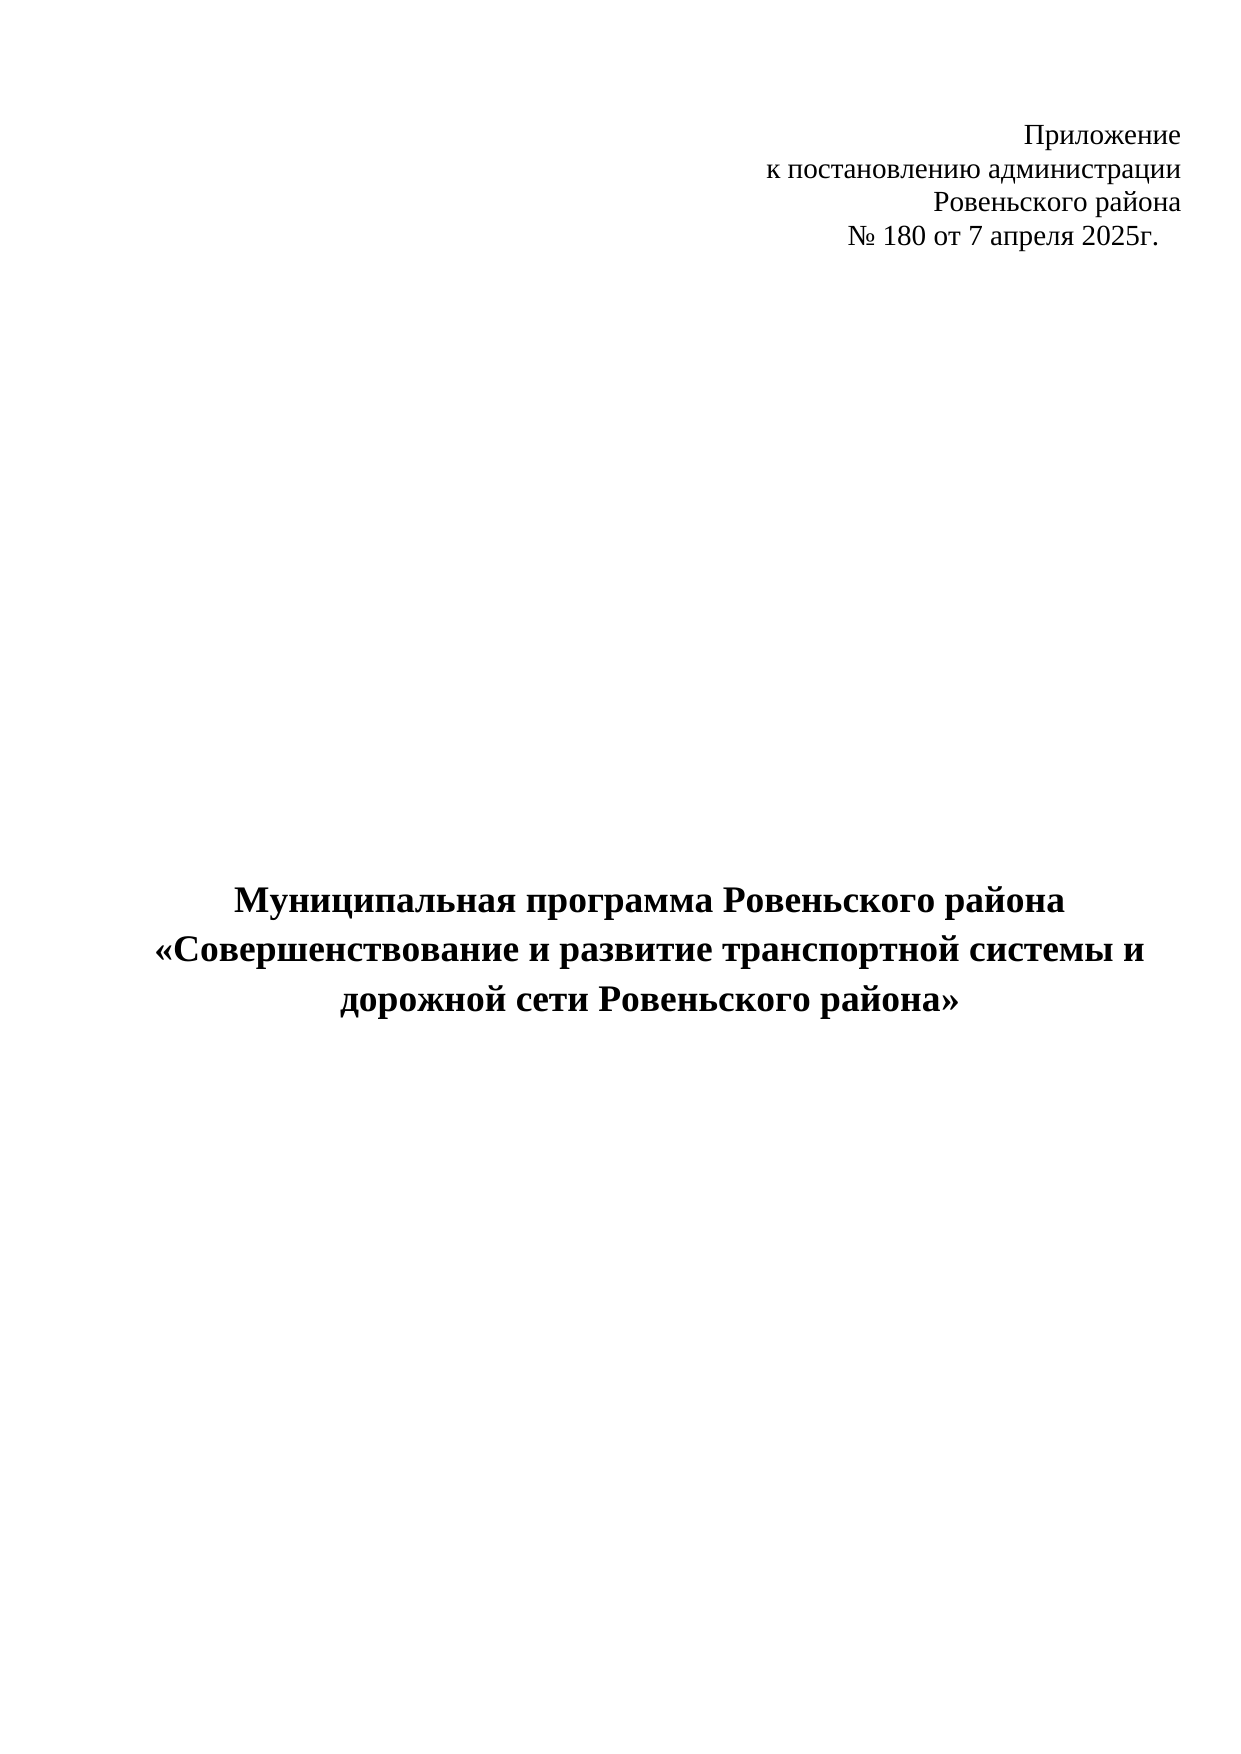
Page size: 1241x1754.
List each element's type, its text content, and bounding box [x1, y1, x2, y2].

text № 180 от 7 апреля 2025г. [118, 218, 1181, 306]
text Муниципальная программа Ровеньского района «Совершенствование и развитие транспортной системы и дорожной сети Ровеньского района» [118, 877, 1181, 1019]
text Приложение [118, 117, 1181, 151]
text Ровеньского района [118, 184, 1181, 218]
text к постановлению администрации [118, 151, 1181, 184]
